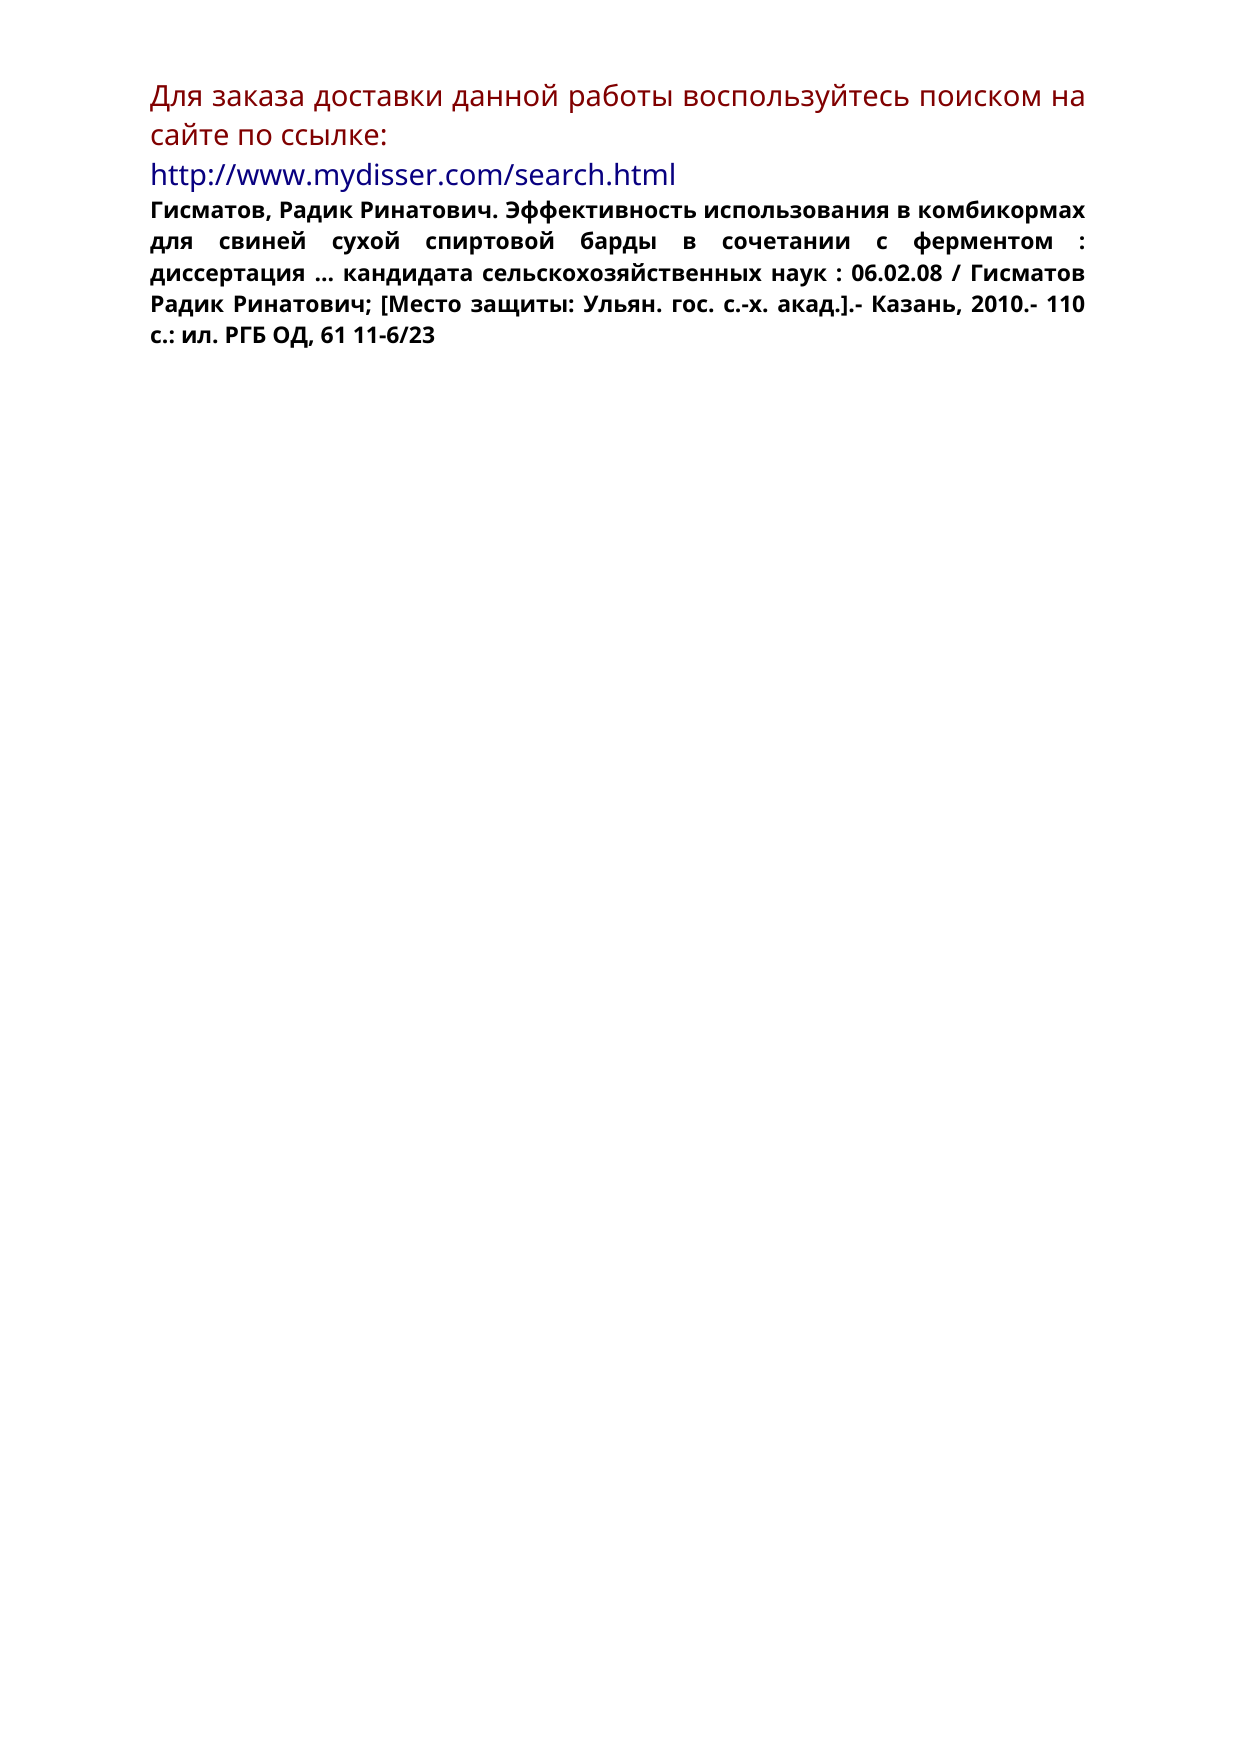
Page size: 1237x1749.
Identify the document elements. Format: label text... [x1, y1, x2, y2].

text Гисматов, Радик Ринатович. Эффективность использования в комбикормах для свиней сухой спиртовой барды в сочетании с ферментом : диссертация ... кандидата сельскохозяйственных наук : 06.02.08 / Гисматов Радик Ринатович; [Место защиты: Ульян. гос. с.-х. акад.].- Казань, 2010.- 110 с.: ил. РГБ ОД, 61 11-6/23 [150, 194, 1086, 350]
